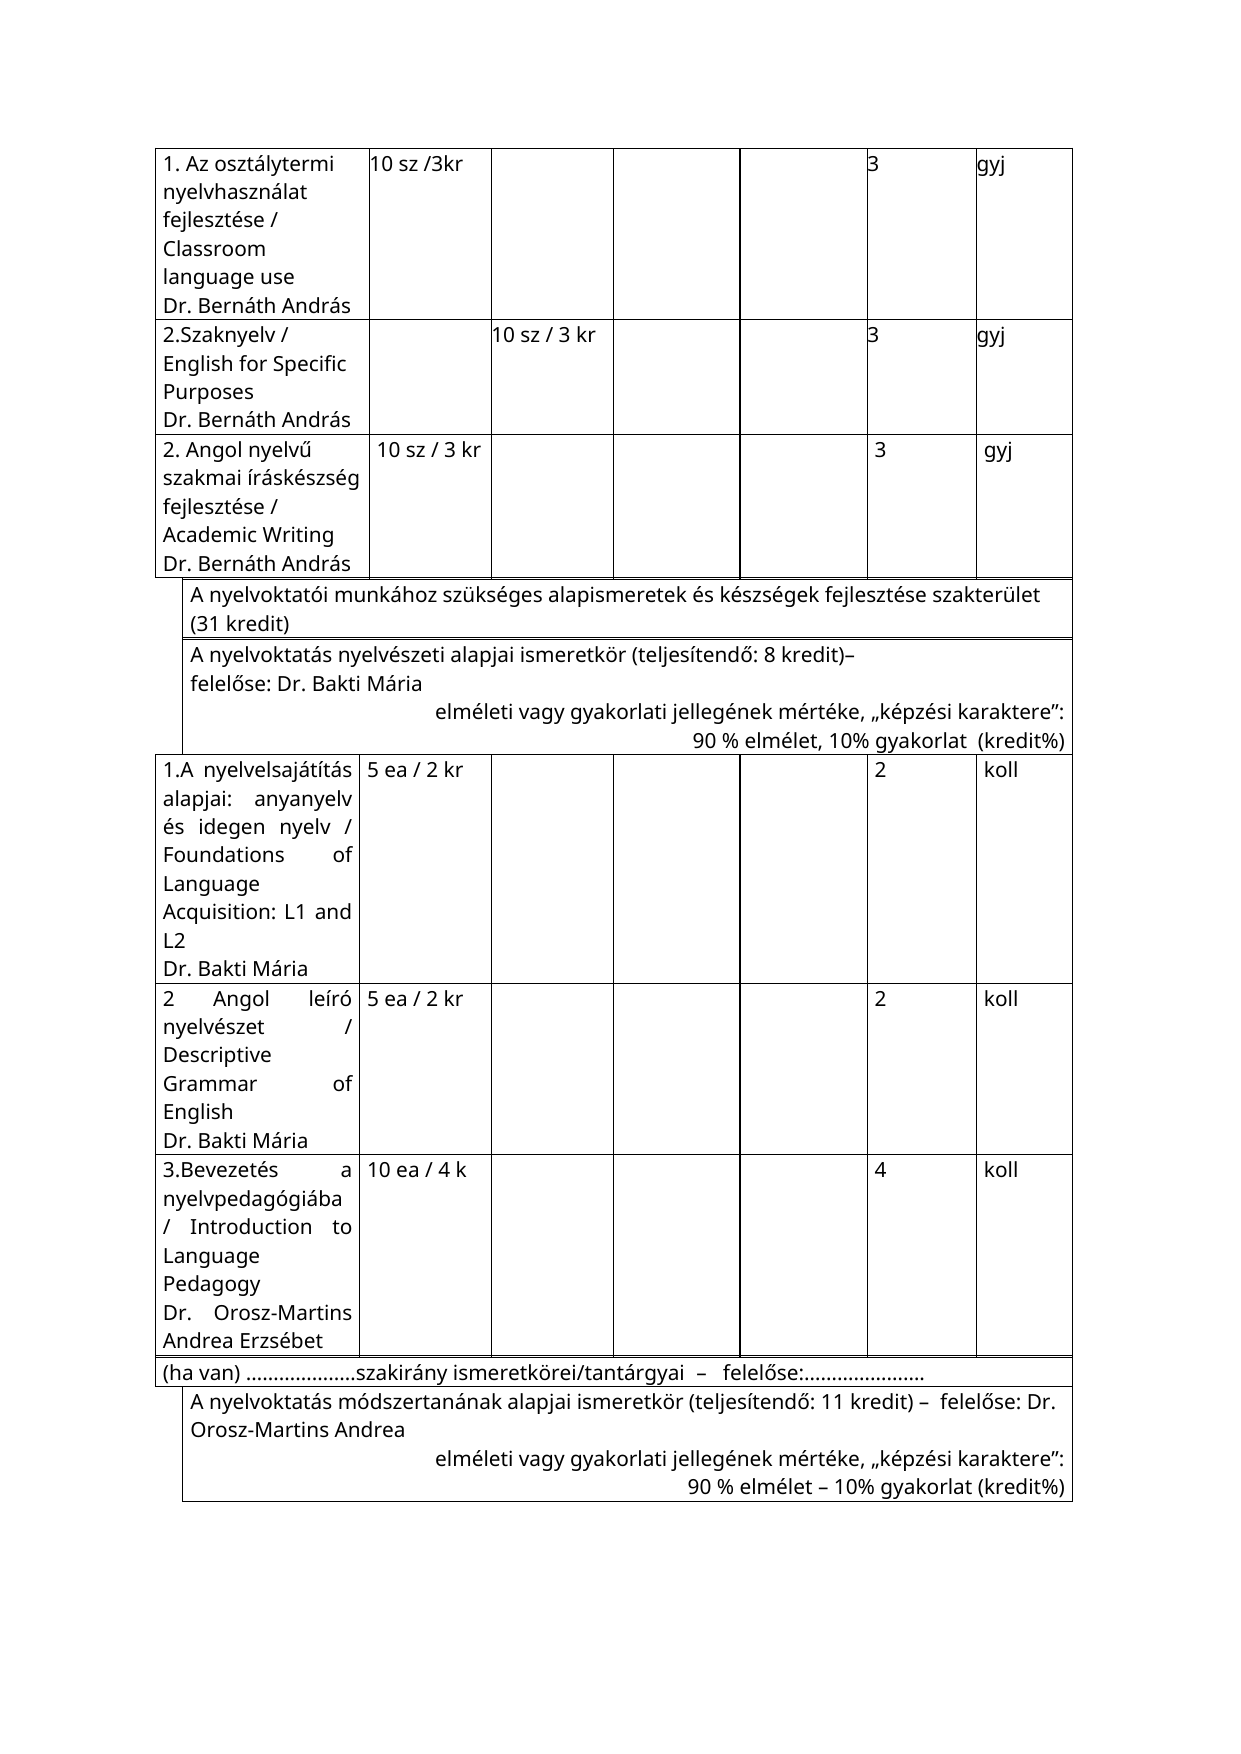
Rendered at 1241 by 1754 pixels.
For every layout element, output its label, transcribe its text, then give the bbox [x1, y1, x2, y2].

table_cell [492, 1155, 613, 1354]
table_cell [741, 984, 867, 1154]
table_cell 5 ea / 2 kr [360, 984, 491, 1154]
table_cell [741, 320, 867, 434]
table_cell gyj [977, 149, 1072, 319]
table_cell 3 [868, 435, 976, 577]
table_cell koll [977, 984, 1072, 1154]
table_cell 10 sz /3kr [370, 149, 491, 319]
table_cell [614, 320, 739, 434]
table_cell 10 sz / 3 kr [492, 320, 613, 434]
table_cell [614, 1155, 739, 1354]
table_cell [741, 435, 867, 577]
table_cell [492, 755, 613, 983]
table_cell gyj [977, 435, 1072, 577]
table_cell koll [977, 1155, 1072, 1354]
table_cell 1. Az osztálytermi nyelvhasználat fejlesztése / Classroom language use Dr. Bernáth András [156, 149, 369, 319]
table_cell 2.Szaknyelv / English for Specific Purposes Dr. Bernáth András [156, 320, 369, 434]
table_cell [492, 984, 613, 1154]
table_cell 3.Bevezetés a nyelvpedagógiába / Introduction to Language Pedagogy Dr. Orosz-Martins Andrea Erzsébet [156, 1155, 359, 1354]
table_cell [614, 755, 739, 983]
table_cell A nyelvoktatás módszertanának alapjai ismeretkör (teljesítendő: 11 kredit) – felelőse: Dr. Orosz-Martins Andrea elméleti vagy gyakorlati jellegének mértéke, „képzési karaktere”: 90 % elmélet – 10% gyakorlat (kredit%) [183, 1387, 1072, 1501]
table_cell 10 ea / 4 k [360, 1155, 491, 1354]
table_cell 2 [868, 755, 976, 983]
table_cell (ha van) ……………..…szakirány ismeretkörei/tantárgyai – felelőse:…………………. [156, 1358, 1072, 1386]
table_cell gyj [977, 320, 1072, 434]
table_cell 3 [868, 320, 976, 434]
table_cell 2 [868, 984, 976, 1154]
table_cell 3 [868, 149, 976, 319]
table_cell [741, 149, 867, 319]
table_cell [370, 320, 491, 434]
table_cell A nyelvoktatás nyelvészeti alapjai ismeretkör (teljesítendő: 8 kredit)– felelőse: Dr. Bakti Mária elméleti vagy gyakorlati jellegének mértéke, „képzési karaktere”: 90 % elmélet, 10% gyakorlat (kredit%) [183, 640, 1072, 754]
table_cell 2 Angol leíró nyelvészet / Descriptive Grammar of English Dr. Bakti Mária [156, 984, 359, 1154]
table_cell 10 sz / 3 kr [370, 435, 491, 577]
table_cell [492, 149, 613, 319]
table_cell 4 [868, 1155, 976, 1354]
table_cell 5 ea / 2 kr [360, 755, 491, 983]
table_cell A nyelvoktatói munkához szükséges alapismeretek és készségek fejlesztése szakterület (31 kredit) [183, 580, 1072, 637]
table_cell [741, 1155, 867, 1354]
table_cell koll [977, 755, 1072, 983]
table_cell [614, 984, 739, 1154]
table_cell [614, 435, 739, 577]
table_cell 1.A nyelvelsajátítás alapjai: anyanyelv és idegen nyelv / Foundations of Language Acquisition: L1 and L2 Dr. Bakti Mária [156, 755, 359, 983]
table_cell [492, 435, 613, 577]
table_cell [741, 755, 867, 983]
table_cell [614, 149, 739, 319]
table_cell 2. Angol nyelvű szakmai íráskészség fejlesztése / Academic Writing Dr. Bernáth András [156, 435, 369, 577]
